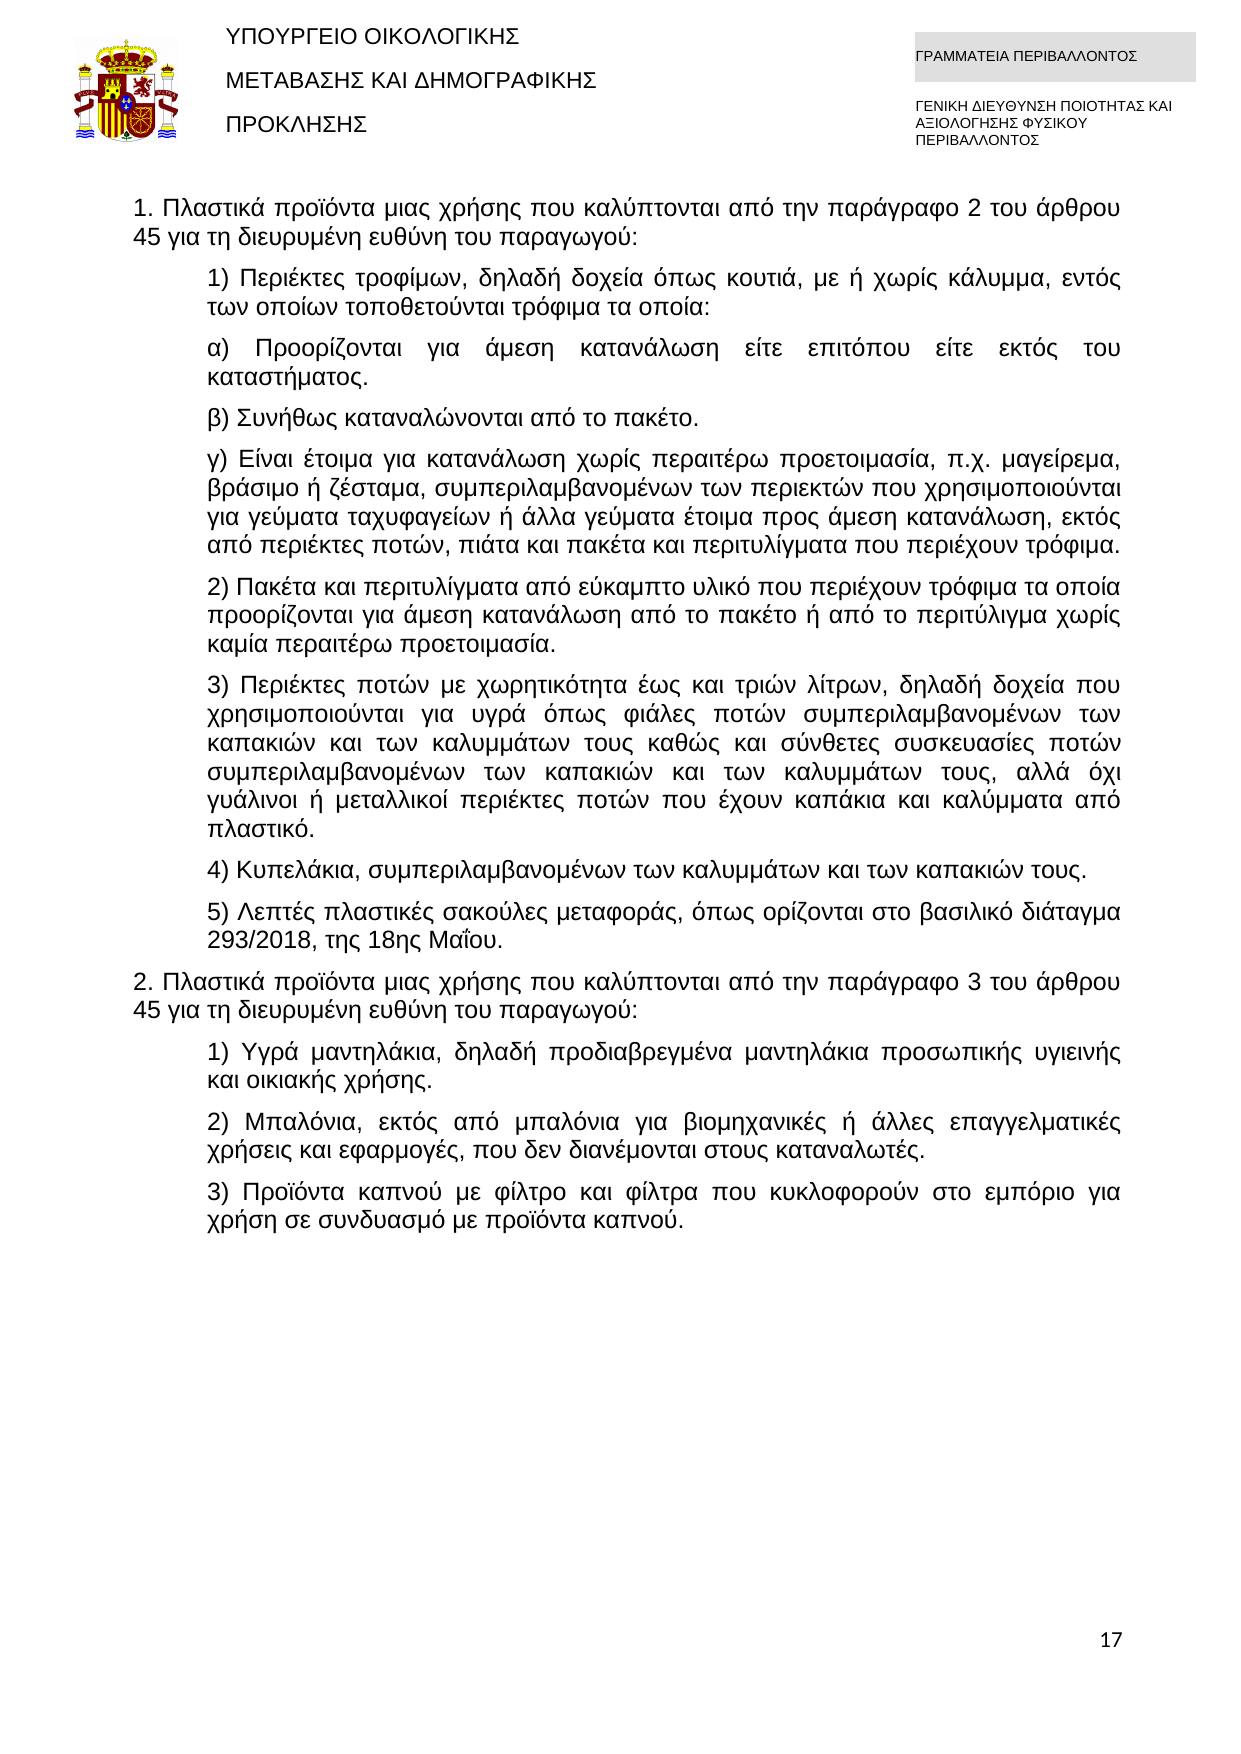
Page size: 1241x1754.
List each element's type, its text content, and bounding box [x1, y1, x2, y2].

text γ) Είναι έτοιμα για κατανάλωση χωρίς περαιτέρω προετοιμασία, π.χ. μαγείρεμα, βράσιμο ή ζέσταμα, συμπεριλαμβανομένων των περιεκτών που χρησιμοποιούνται για γεύματα ταχυφαγείων ή άλλα γεύματα έτοιμα προς άμεση κατανάλωση, εκτός από περιέκτες ποτών, πιάτα και πακέτα και περιτυλίγματα που περιέχουν τρόφιμα. [207, 444, 1122, 559]
text 2) Πακέτα και περιτυλίγματα από εύκαμπτο υλικό που περιέχουν τρόφιμα τα οποία προορίζονται για άμεση κατανάλωση από το πακέτο ή από το περιτύλιγμα χωρίς καμία περαιτέρω προετοιμασία. [207, 572, 1122, 658]
text 4) Κυπελάκια, συμπεριλαμβανομένων των καλυμμάτων και των καπακιών τους. [207, 855, 1122, 884]
text β) Συνήθως καταναλώνονται από το πακέτο. [207, 403, 1122, 432]
text 2) Μπαλόνια, εκτός από μπαλόνια για βιομηχανικές ή άλλες επαγγελματικές χρήσεις και εφαρμογές, που δεν διανέμονται στους καταναλωτές. [207, 1107, 1122, 1164]
text α) Προορίζονται για άμεση κατανάλωση είτε επιτόπου είτε εκτός του καταστήματος. [207, 333, 1122, 390]
text 1) Υγρά μαντηλάκια, δηλαδή προδιαβρεγμένα μαντηλάκια προσωπικής υγιεινής και οικιακής χρήσης. [207, 1037, 1122, 1094]
text 2. Πλαστικά προϊόντα μιας χρήσης που καλύπτονται από την παράγραφο 3 του άρθρου 45 για τη διευρυμένη ευθύνη του παραγωγού: [133, 967, 1122, 1024]
text 3) Προϊόντα καπνού με φίλτρο και φίλτρα που κυκλοφορούν στο εμπόριο για χρήση σε συνδυασμό με προϊόντα καπνού. [207, 1177, 1122, 1234]
text 3) Περιέκτες ποτών με χωρητικότητα έως και τριών λίτρων, δηλαδή δοχεία που χρησιμοποιούνται για υγρά όπως φιάλες ποτών συμπεριλαμβανομένων των καπακιών και των καλυμμάτων τους καθώς και σύνθετες συσκευασίες ποτών συμπεριλαμβανομένων των καπακιών και των καλυμμάτων τους, αλλά όχι γυάλινοι ή μεταλλικοί περιέκτες ποτών που έχουν καπάκια και καλύμματα από πλαστικό. [207, 670, 1122, 843]
text 1) Περιέκτες τροφίμων, δηλαδή δοχεία όπως κουτιά, με ή χωρίς κάλυμμα, εντός των οποίων τοποθετούνται τρόφιμα τα οποία: [207, 263, 1122, 320]
text 5) Λεπτές πλαστικές σακούλες μεταφοράς, όπως ορίζονται στο βασιλικό διάταγμα 293/2018, της 18ης Μαΐου. [207, 897, 1122, 954]
text 1. Πλαστικά προϊόντα μιας χρήσης που καλύπτονται από την παράγραφο 2 του άρθρου 45 για τη διευρυμένη ευθύνη του παραγωγού: [133, 193, 1122, 250]
